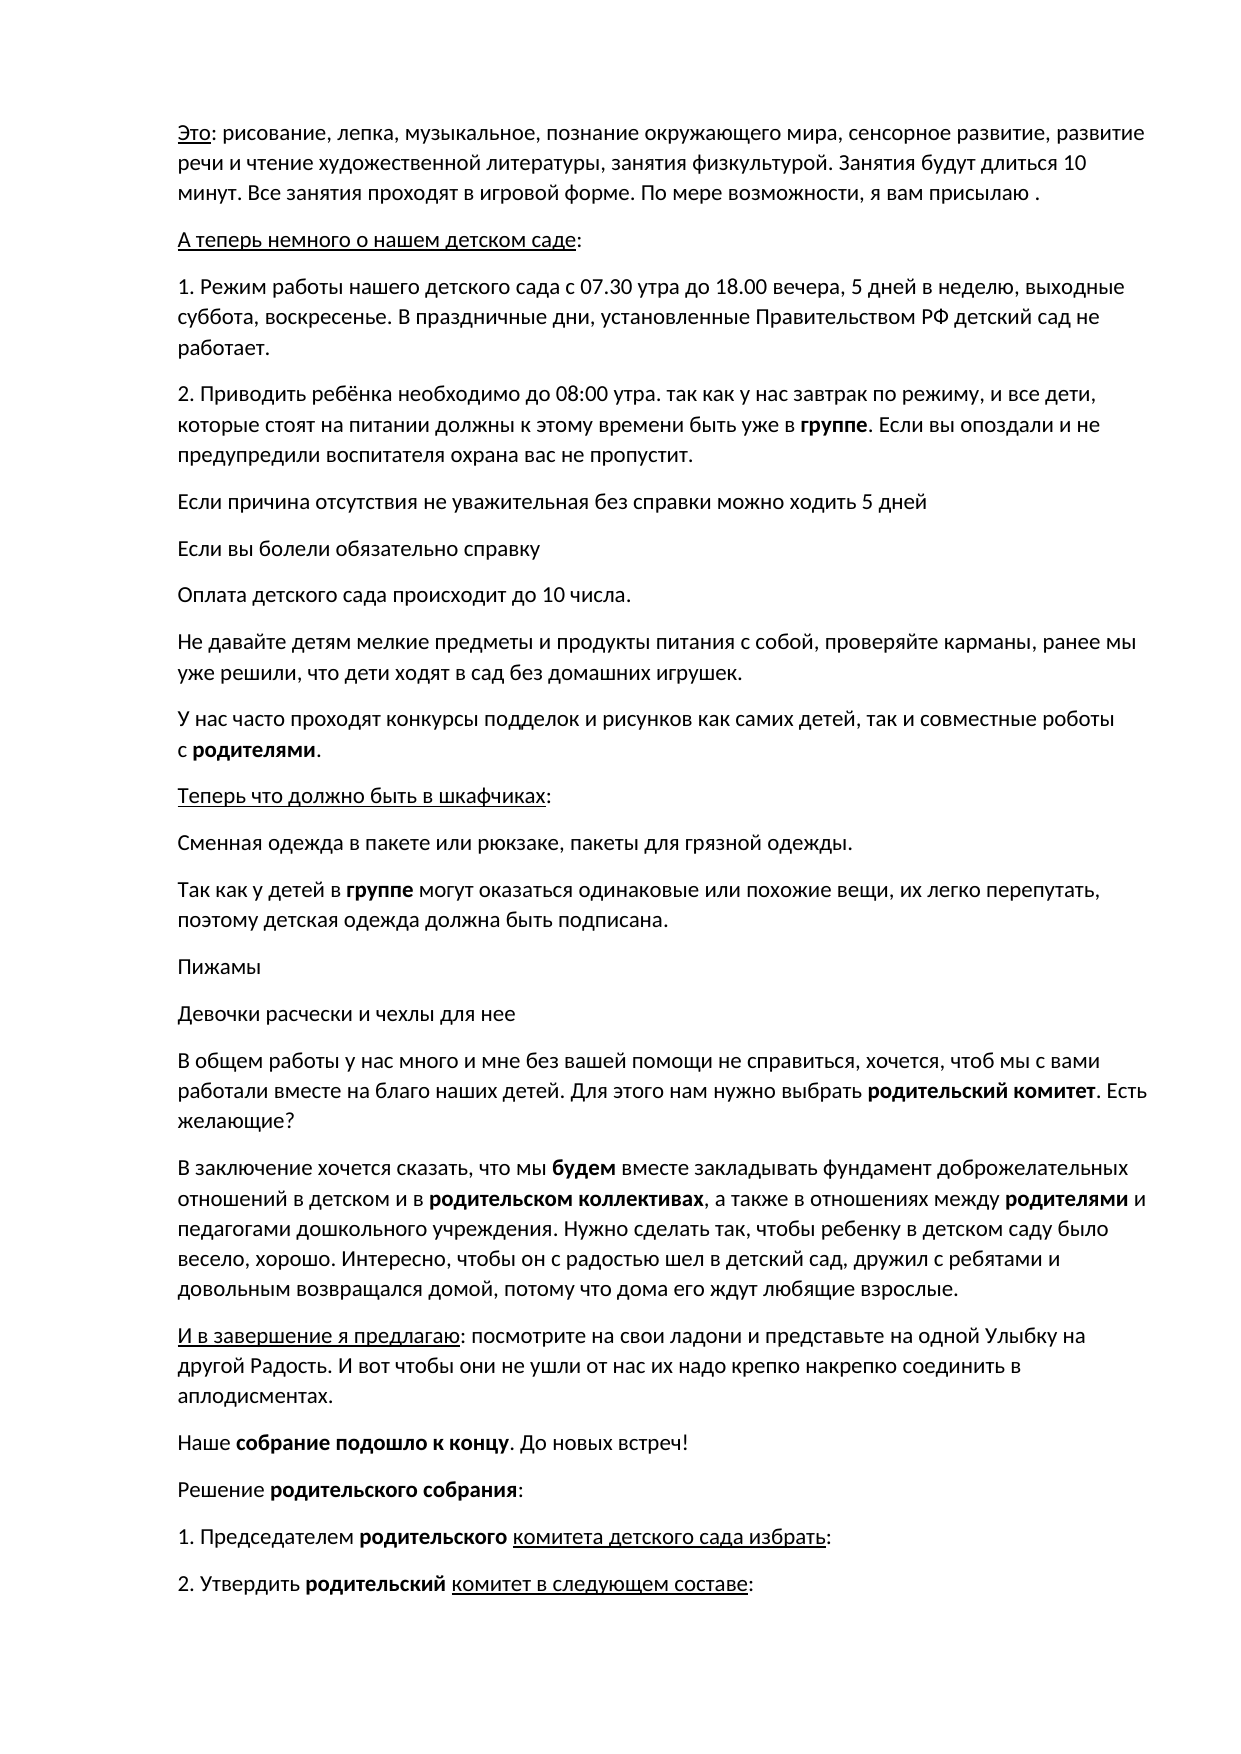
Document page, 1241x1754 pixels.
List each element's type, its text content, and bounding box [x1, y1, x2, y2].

text Теперь что должно быть в шкафчиках: [177, 782, 1152, 810]
text Так как у детей в группе могут оказаться одинаковые или похожие вещи, их легко перепутать, поэтому детская одежда должна быть подписана. [177, 875, 1152, 934]
text Не давайте детям мелкие предметы и продукты питания с собой, проверяйте карманы, ранее мы уже решили, что дети ходят в сад без домашних игрушек. [177, 627, 1152, 686]
text Оплата детского сада происходит до 10 числа. [177, 581, 1152, 609]
text Девочки расчески и чехлы для нее [177, 999, 1152, 1027]
text Если причина отсутствия не уважительная без справки можно ходить 5 дней [177, 487, 1152, 515]
text В заключение хочется сказать, что мы будем вместе закладывать фундамент доброжелательных отношений в детском и в родительском коллективах, а также в отношениях между родителями и педагогами дошкольного учреждения. Нужно сделать так, чтобы ребенку в детском саду было весело, хорошо. Интересно, чтобы он с радостью шел в детский сад, дружил с ребятами и довольным возвращался домой, потому что дома его ждут любящие взрослые. [177, 1153, 1152, 1302]
text В общем работы у нас много и мне без вашей помощи не справиться, хочется, чтоб мы с вами работали вместе на благо наших детей. Для этого нам нужно выбрать родительский комитет. Есть желающие? [177, 1046, 1152, 1135]
text 2. Утвердить родительский комитет в следующем составе: [177, 1569, 1152, 1597]
text У нас часто проходят конкурсы подделок и рисунков как самих детей, так и совместные роботы с родителями. [177, 704, 1152, 763]
text Если вы болели обязательно справку [177, 534, 1152, 562]
text Наше собрание подошло к концу. До новых встреч! [177, 1428, 1152, 1457]
text Это: рисование, лепка, музыкальное, познание окружающего мира, сенсорное развитие, развитие речи и чтение художественной литературы, занятия физкультурой. Занятия будут длиться 10 минут. Все занятия проходят в игровой форме. По мере возможности, я вам присылаю . [177, 118, 1152, 207]
text Сменная одежда в пакете или рюкзаке, пакеты для грязной одежды. [177, 828, 1152, 857]
text 1. Режим работы нашего детского сада с 07.30 утра до 18.00 вечера, 5 дней в неделю, выходные суббота, воскресенье. В праздничные дни, установленные Правительством РФ детский сад не работает. [177, 272, 1152, 361]
text Решение родительского собрания: [177, 1475, 1152, 1503]
text 1. Председателем родительского комитета детского сада избрать: [177, 1522, 1152, 1550]
text Пижамы [177, 952, 1152, 981]
text А теперь немного о нашем детском саде: [177, 225, 1152, 253]
text 2. Приводить ребёнка необходимо до 08:00 утра. так как у нас завтрак по режиму, и все дети, которые стоят на питании должны к этому времени быть уже в группе. Если вы опоздали и не предупредили воспитателя охрана вас не пропустит. [177, 379, 1152, 468]
text И в завершение я предлагаю: посмотрите на свои ладони и представьте на одной Улыбку на другой Радость. И вот чтобы они не ушли от нас их надо крепко накрепко соединить в аплодисментах. [177, 1321, 1152, 1410]
